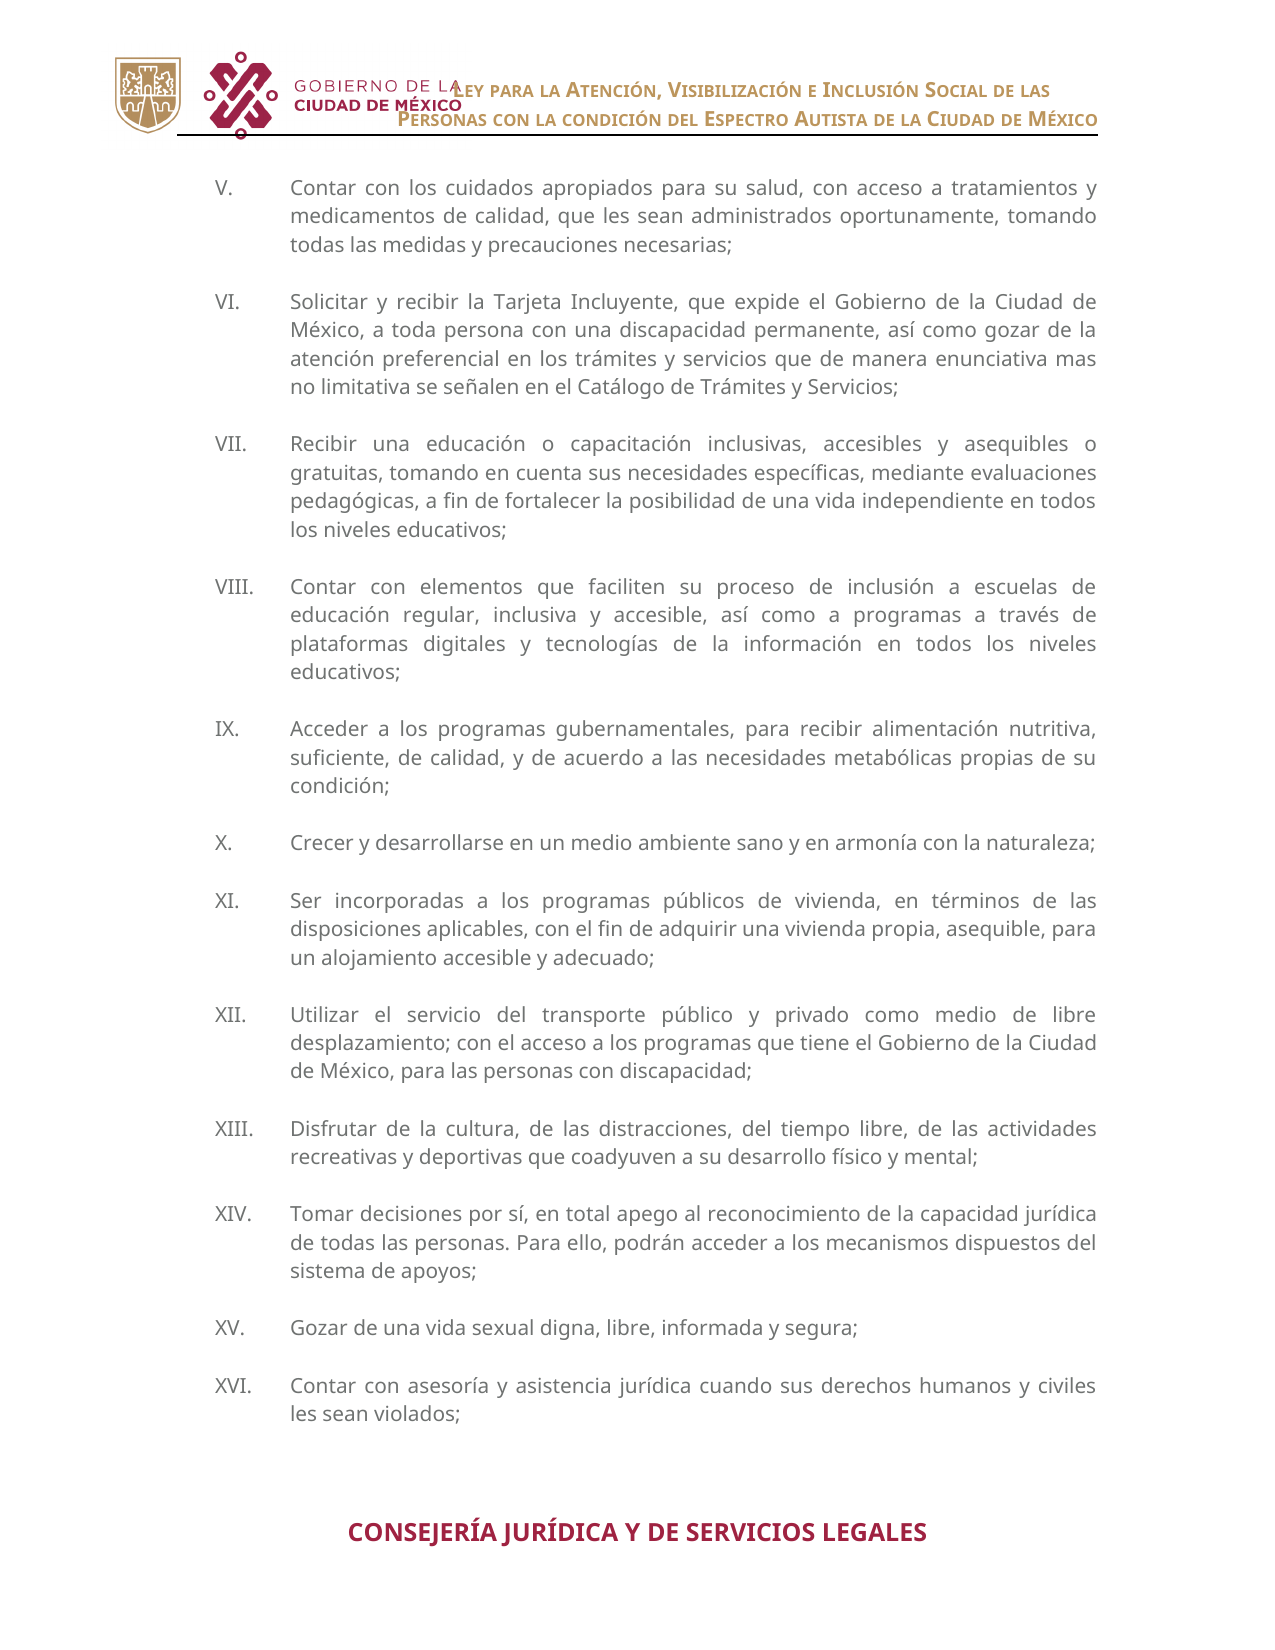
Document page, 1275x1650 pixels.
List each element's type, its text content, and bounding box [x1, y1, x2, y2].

list Contar con asesoría y asistencia jurídica cuando sus derechos humanos y civiles les sean violados; [215, 1371, 1098, 1428]
list Recibir una educación o capacitación inclusivas, accesibles y asequibles o gratuitas, tomando en cuenta sus necesidades específicas, mediante evaluaciones pedagógicas, a fin de fortalecer la posibilidad de una vida independiente en todos los niveles educativos; [215, 429, 1098, 543]
list Gozar de una vida sexual digna, libre, informada y segura; [215, 1313, 1098, 1342]
list Solicitar y recibir la Tarjeta Incluyente, que expide el Gobierno de la Ciudad de México, a toda persona con una discapacidad permanente, así como gozar de la atención preferencial en los trámites y servicios que de manera enunciativa mas no limitativa se señalen en el Catálogo de Trámites y Servicios; [215, 287, 1098, 401]
list Contar con elementos que faciliten su proceso de inclusión a escuelas de educación regular, inclusiva y accesible, así como a programas a través de plataformas digitales y tecnologías de la información en todos los niveles educativos; [215, 572, 1098, 686]
list Disfrutar de la cultura, de las distracciones, del tiempo libre, de las actividades recreativas y deportivas que coadyuven a su desarrollo físico y mental; [215, 1114, 1098, 1171]
list Tomar decisiones por sí, en total apego al reconocimiento de la capacidad jurídica de todas las personas. Para ello, podrán acceder a los mecanismos dispuestos del sistema de apoyos; [215, 1199, 1098, 1285]
list Crecer y desarrollarse en un medio ambiente sano y en armonía con la naturaleza; [215, 828, 1098, 857]
picture [101, 43, 473, 150]
list Acceder a los programas gubernamentales, para recibir alimentación nutritiva, suficiente, de calidad, y de acuerdo a las necesidades metabólicas propias de su condición; [215, 714, 1098, 800]
list Contar con los cuidados apropiados para su salud, con acceso a tratamientos y medicamentos de calidad, que les sean administrados oportunamente, tomando todas las medidas y precauciones necesarias; [215, 173, 1098, 258]
list Utilizar el servicio del transporte público y privado como medio de libre desplazamiento; con el acceso a los programas que tiene el Gobierno de la Ciudad de México, para las personas con discapacidad; [215, 1000, 1098, 1085]
list Ser incorporadas a los programas públicos de vivienda, en términos de las disposiciones aplicables, con el fin de adquirir una vivienda propia, asequible, para un alojamiento accesible y adecuado; [215, 886, 1098, 971]
